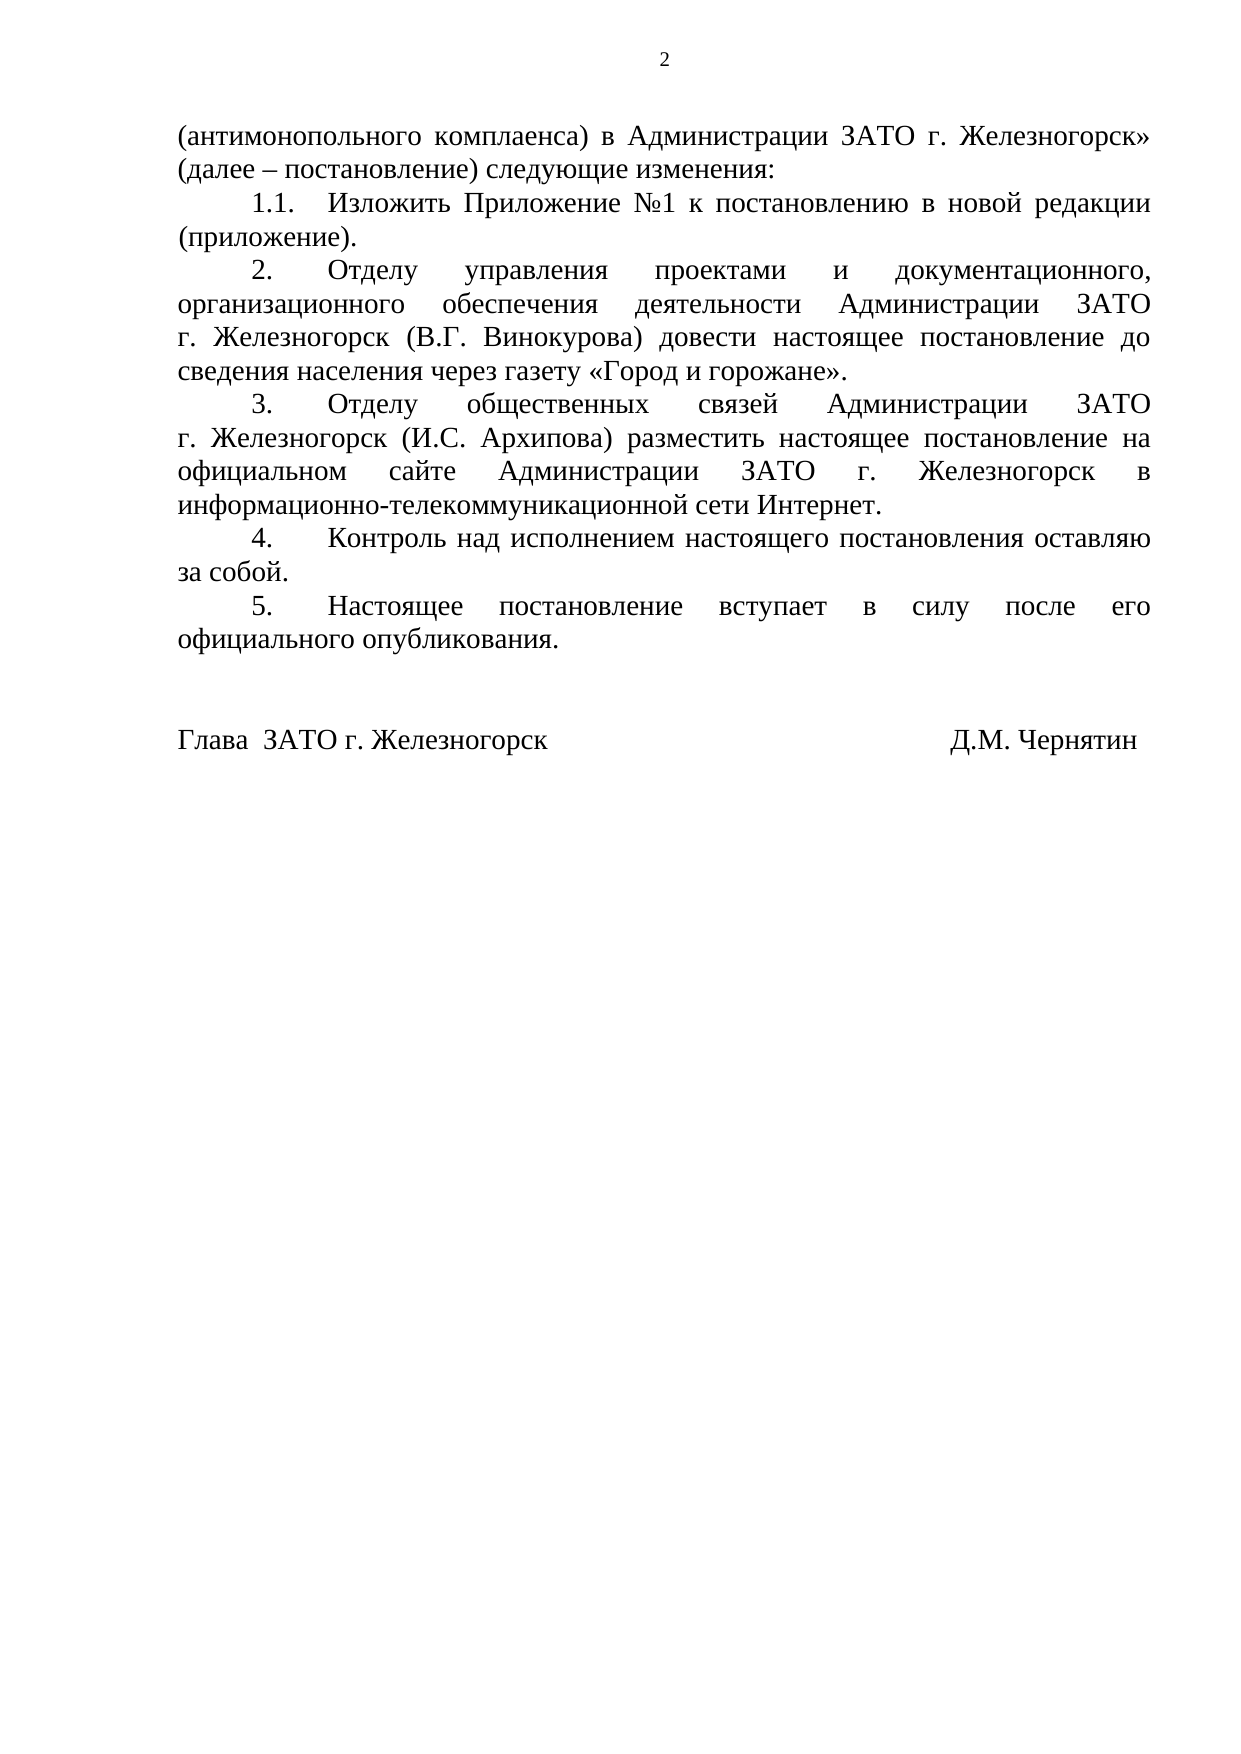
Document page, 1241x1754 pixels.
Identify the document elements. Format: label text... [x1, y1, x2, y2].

list Отделу управления проектами и документационного, организационного обеспечения деятельности Администрации ЗАТО г. Железногорск (В.Г. Винокурова) довести настоящее постановление до сведения населения через газету «Город и горожане». [177, 252, 1152, 386]
list Отделу общественных связей Администрации ЗАТО г. Железногорск (И.С. Архипова) разместить настоящее постановление на официальном сайте Администрации ЗАТО г. Железногорск в информационно-телекоммуникационной сети Интернет. [177, 386, 1152, 521]
list Изложить Приложение №1 к постановлению в новой редакции (приложение). [178, 185, 1152, 252]
list Настоящее постановление вступает в силу после его официального опубликования. [177, 588, 1152, 655]
table_header Глава ЗАТО г. Железногорск [166, 722, 771, 789]
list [177, 118, 1152, 185]
table_header Д.М. Чернятин [771, 722, 1163, 789]
list Контроль над исполнением настоящего постановления оставляю за собой. [177, 521, 1152, 588]
